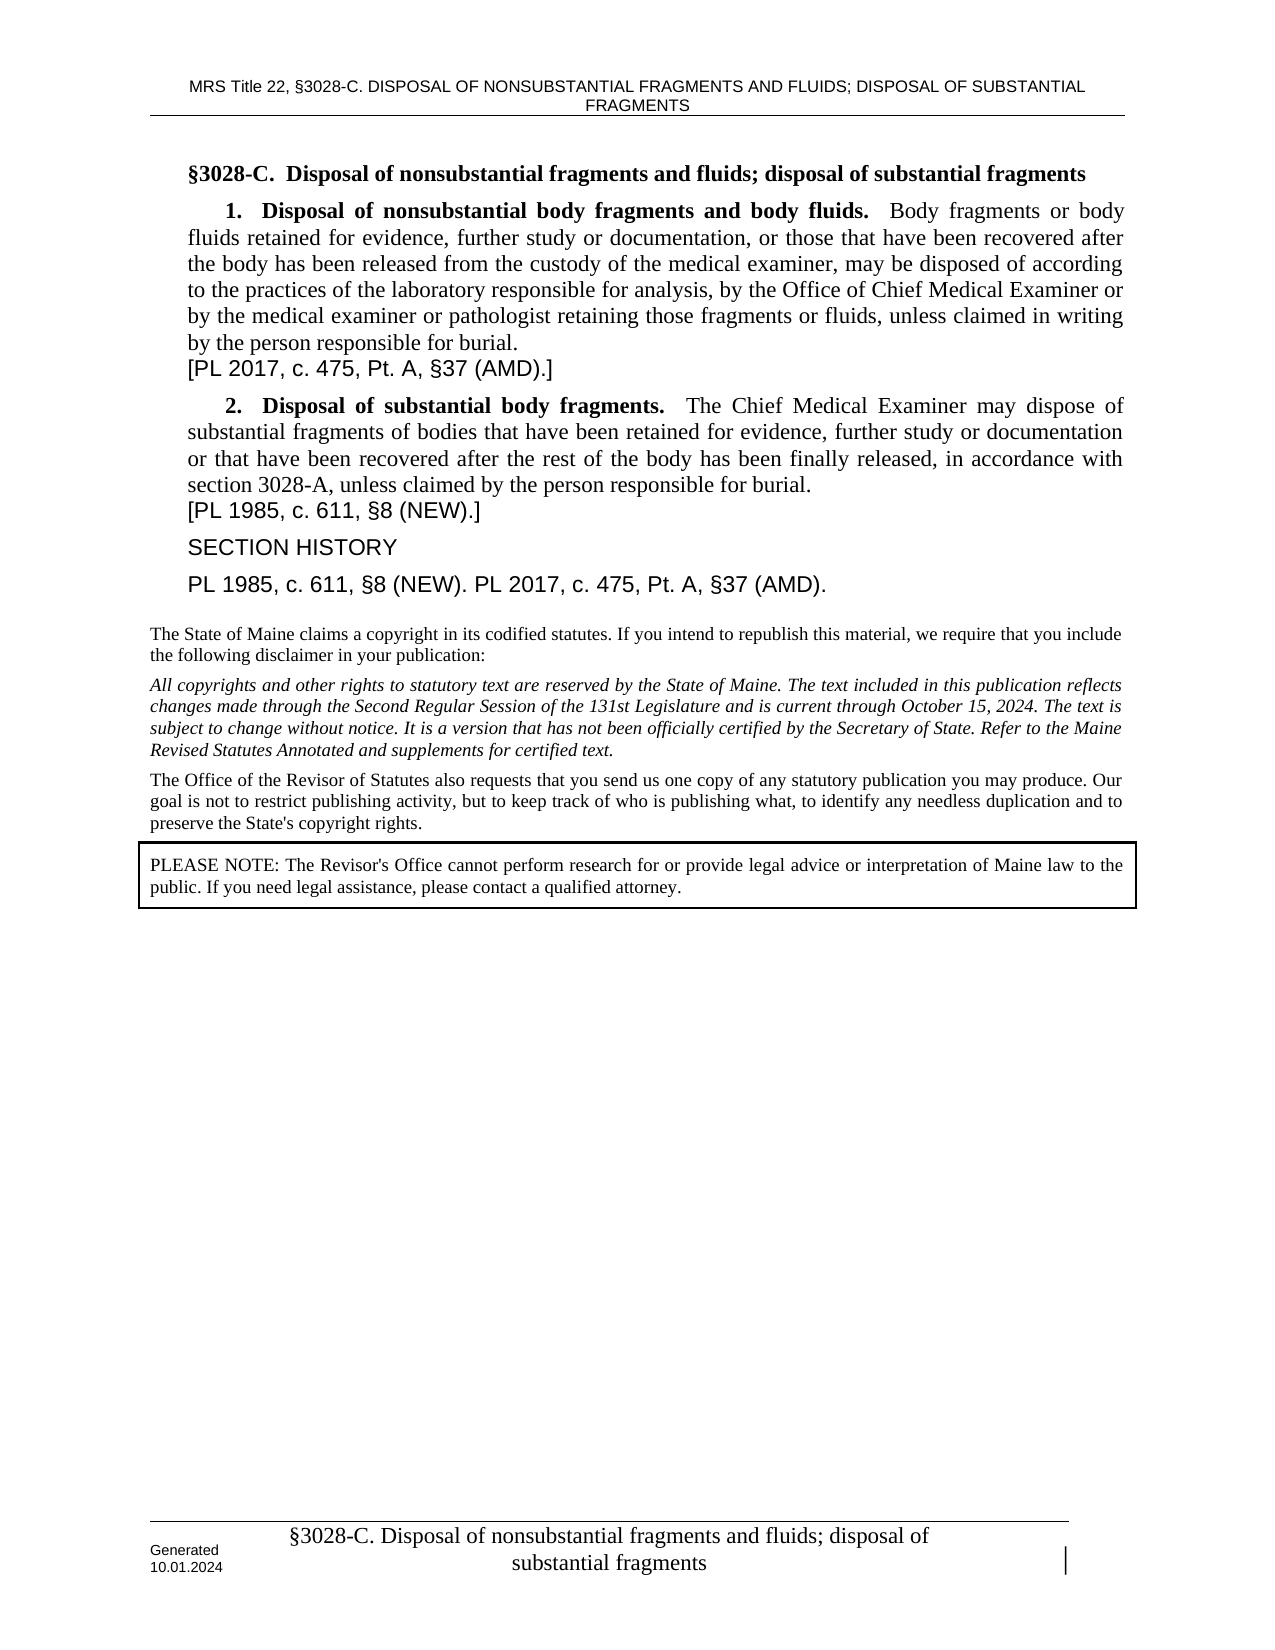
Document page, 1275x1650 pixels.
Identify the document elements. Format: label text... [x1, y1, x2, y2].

text PLEASE NOTE: The Revisor's Office cannot perform research for or provide legal advice or interpretation of Maine law to the public. If you need legal assistance, please contact a qualified attorney. [140, 844, 1135, 907]
text 2. Disposal of substantial body fragments. The Chief Medical Examiner may dispose of substantial fragments of bodies that have been retained for evidence, further study or documentation or that have been recovered after the rest of the body has been finally released, in accordance with section 3028‑A, unless claimed by the person responsible for burial. [187, 392, 1125, 497]
text 1. Disposal of nonsubstantial body fragments and body fluids. Body fragments or body fluids retained for evidence, further study or documentation, or those that have been recovered after the body has been released from the custody of the medical examiner, may be disposed of according to the practices of the laboratory responsible for analysis, by the Office of Chief Medical Examiner or by the medical examiner or pathologist retaining those fragments or fluids, unless claimed in writing by the person responsible for burial. [187, 197, 1125, 355]
text PL 1985, c. 611, §8 (NEW). PL 2017, c. 475, Pt. A, §37 (AMD). [187, 571, 1125, 597]
text SECTION HISTORY [187, 534, 1125, 561]
text The Office of the Revisor of Statutes also requests that you send us one copy of any statutory publication you may produce. Our goal is not to restrict publishing activity, but to keep track of who is publishing what, to identify any needless duplication and to preserve the State's copyright rights. [150, 768, 1125, 833]
text [PL 2017, c. 475, Pt. A, §37 (AMD).] [187, 355, 1125, 382]
text [PL 1985, c. 611, §8 (NEW).] [187, 497, 1125, 524]
text §3028-C. Disposal of nonsubstantial fragments and fluids; disposal of substantial fragments [187, 160, 1125, 187]
text The State of Maine claims a copyright in its codified statutes. If you intend to republish this material, we require that you include the following disclaimer in your publication: [150, 622, 1125, 666]
text All copyrights and other rights to statutory text are reserved by the State of Maine. The text included in this publication reflects changes made through the Second Regular Session of the 131st Legislature and is current through October 15, 2024 . The text is subject to change without notice. It is a version that has not been officially certified by the Secretary of State. Refer to the Maine Revised Statutes Annotated and supplements for certified text. [150, 674, 1125, 760]
